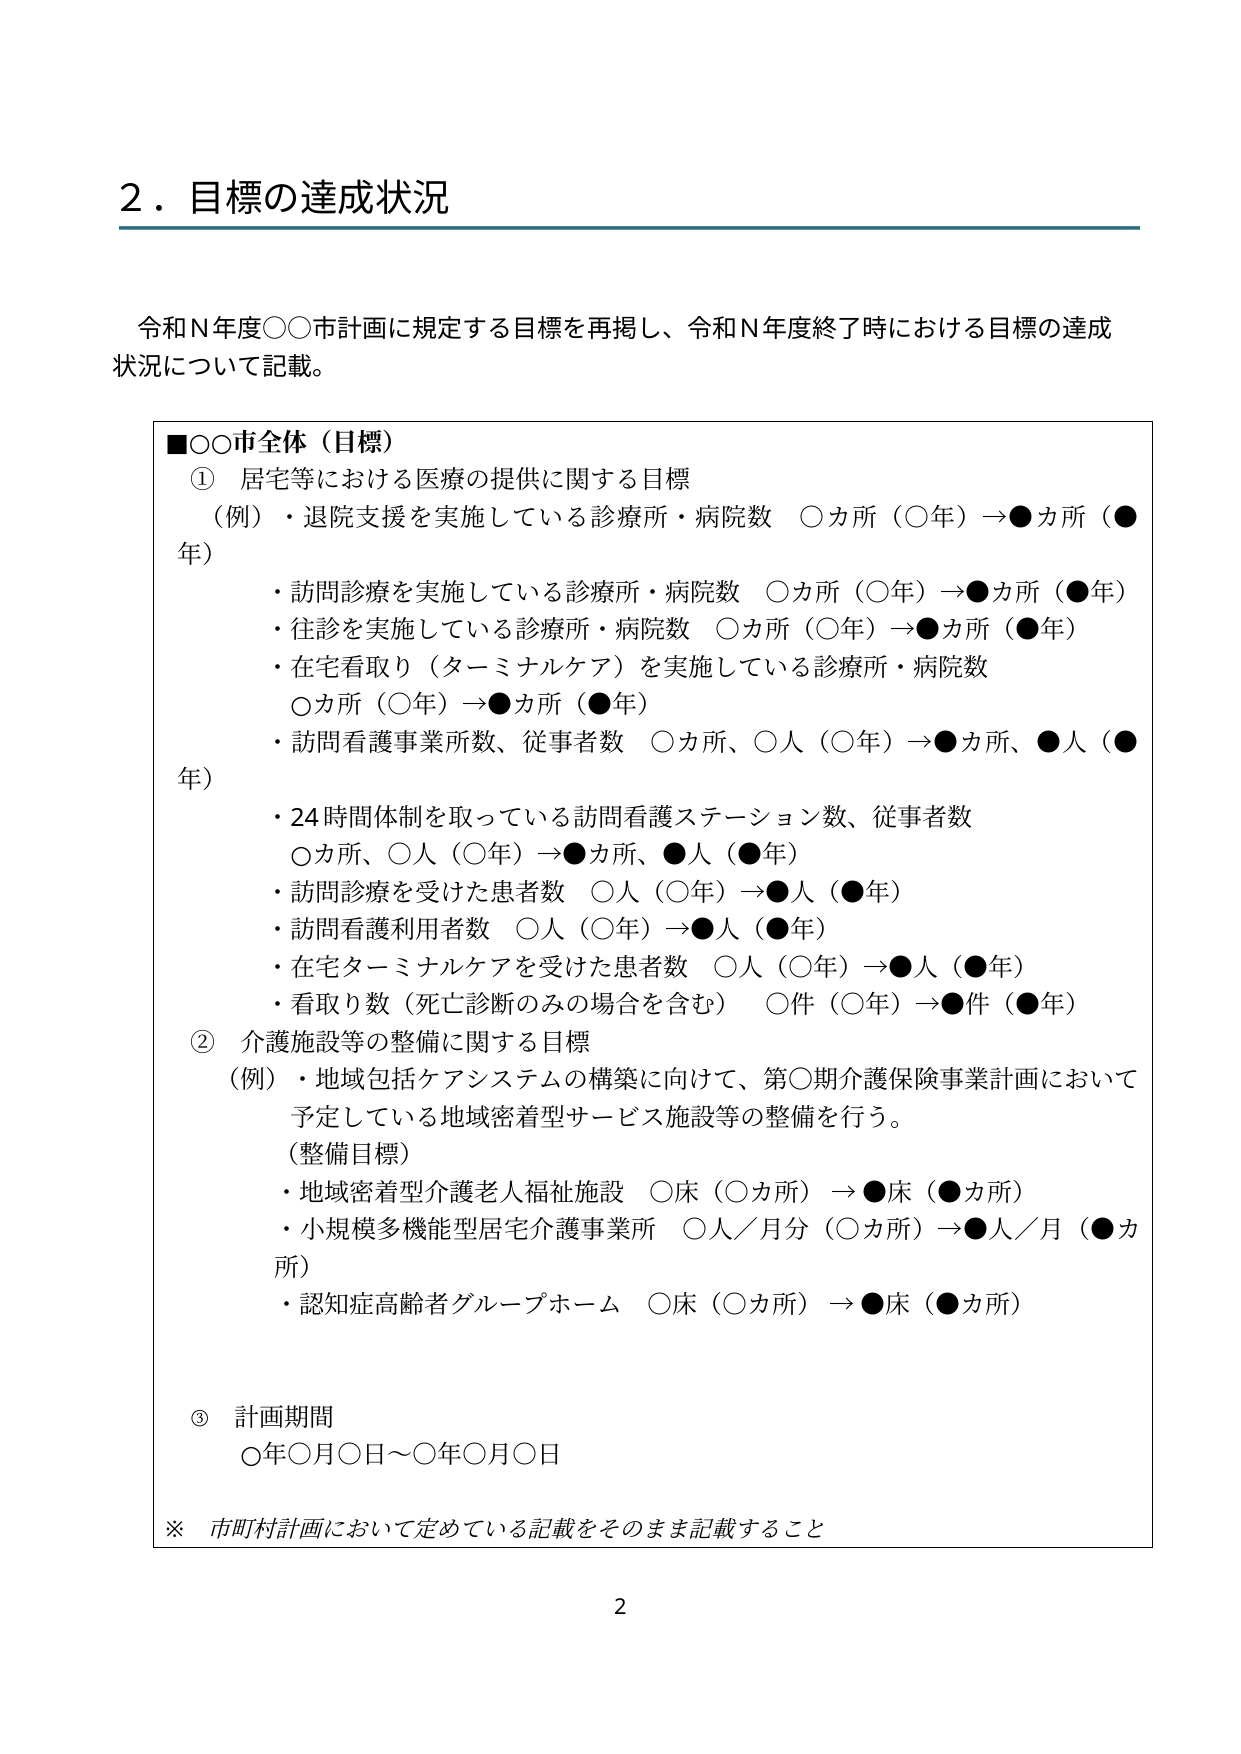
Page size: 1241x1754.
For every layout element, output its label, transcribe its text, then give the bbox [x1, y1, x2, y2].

text 令和Ｎ年度○○市計画に規定する目標を再掲し、令和Ｎ年度終了時における目標の達成状況について記載。 [112, 308, 1128, 383]
picture [1128, 225, 1141, 230]
table_header ■○○市全体（目標） ① 居宅等における医療の提供に関する目標 （例）・退院支援を実施している診療所・病院数 ○カ所（○年）→●カ所（●年） ・訪問診療を実施している診療所・病院数 ○カ所（○年）→●カ所（●年） ・往診を実施している診療所・病院数 ○カ所（○年）→●カ所（●年） ・在宅看取り（ターミナルケア）を実施している診療所・病院数 ○カ所（○年）→●カ所（●年） ・訪問看護事業所数、従事者数 ○カ所、○人（○年）→●カ所、●人（●年） ・24時間体制を取っている訪問看護ステーション数、従事者数 ○カ所、○人（○年）→●カ所、●人（●年） ・訪問診療を受けた患者数 ○人（○年）→●人（●年） ・訪問看護利用者数 ○人（○年）→●人（●年） ・在宅ターミナルケアを受けた患者数 ○人（○年）→●人（●年） ・看取り数（死亡診断のみの場合を含む） ○件（○年）→●件（●年） ② 介護施設等の整備に関する目標 （例）・地域包括ケアシステムの構築に向けて、第〇期介護保険事業計画において予定している地域密着型サービス施設等の整備を行う。 （整備目標） ・地域密着型介護老人福祉施設 ○床（○カ所） → ●床（●カ所） ・小規模多機能型居宅介護事業所 ○人／月分（○カ所）→●人／月（●カ所） ・認知症高齢者グループホーム ○床（○カ所） → ●床（●カ所） ③ 計画期間 ○年○月○日～○年○月○日 ※ 市町村計画において定めている記載をそのまま記載すること [154, 422, 1152, 1547]
text ２．目標の達成状況 [112, 158, 1128, 233]
